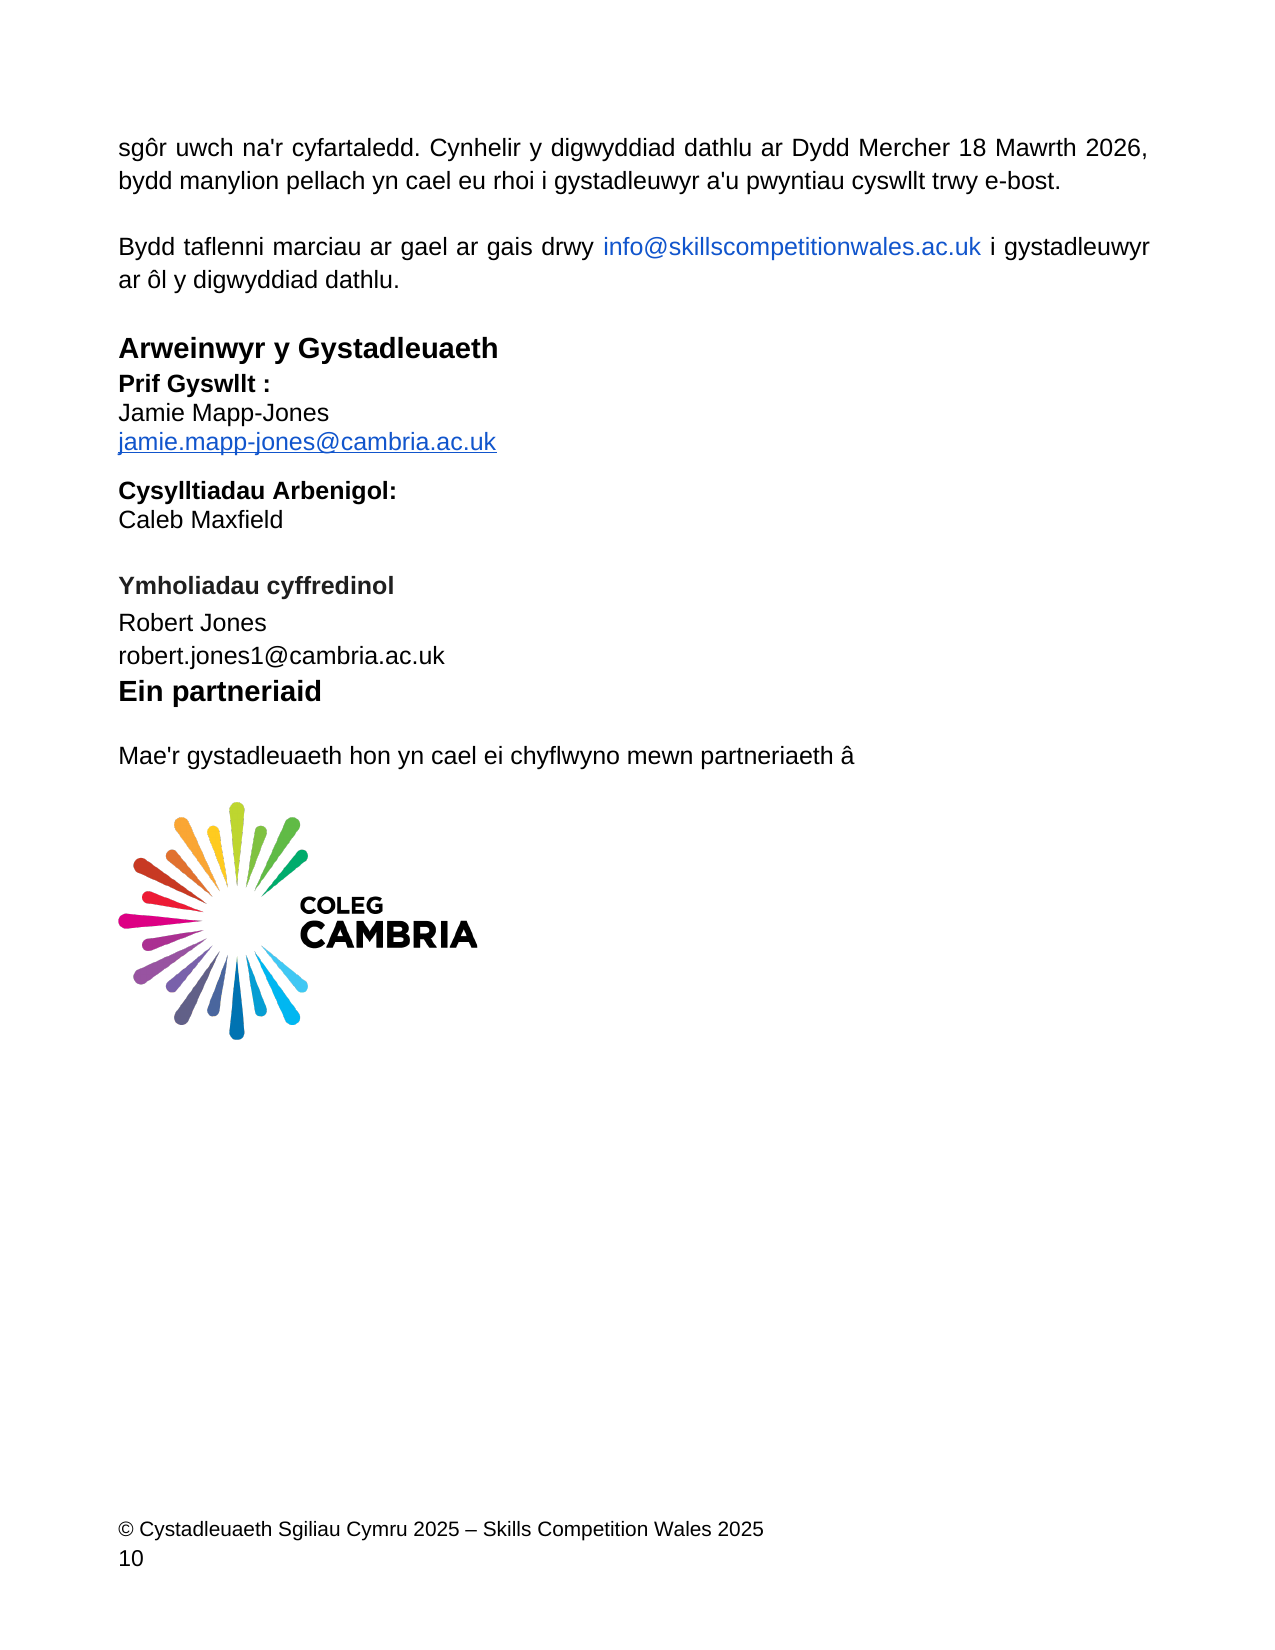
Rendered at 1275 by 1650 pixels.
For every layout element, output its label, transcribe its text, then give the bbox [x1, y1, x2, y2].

text Caleb Maxfield [118, 505, 1150, 534]
text Cysylltiadau Arbenigol: [118, 476, 1150, 505]
text Ein partneriaid [118, 674, 1152, 707]
text Bydd taflenni marciau ar gael ar gais drwy info@skillscompetitionwales.ac.uk i gystadleuwyr ar ôl y digwyddiad dathlu. [118, 232, 1150, 294]
text robert.jones1@cambria.ac.uk [118, 641, 1150, 669]
text Jamie Mapp-Jones [118, 398, 1150, 427]
text Robert Jones [118, 608, 1150, 636]
text Arweinwyr y Gystadleuaeth [118, 331, 1150, 364]
text Mae'r gystadleuaeth hon yn cael ei chyflwyno mewn partneriaeth â [118, 741, 1152, 769]
text Ymholiadau cyffredinol [118, 571, 1150, 600]
text Prif Gyswllt : [118, 369, 1150, 398]
picture [118, 802, 478, 1040]
text jamie.mapp-jones@cambria.ac.uk [118, 427, 1150, 456]
